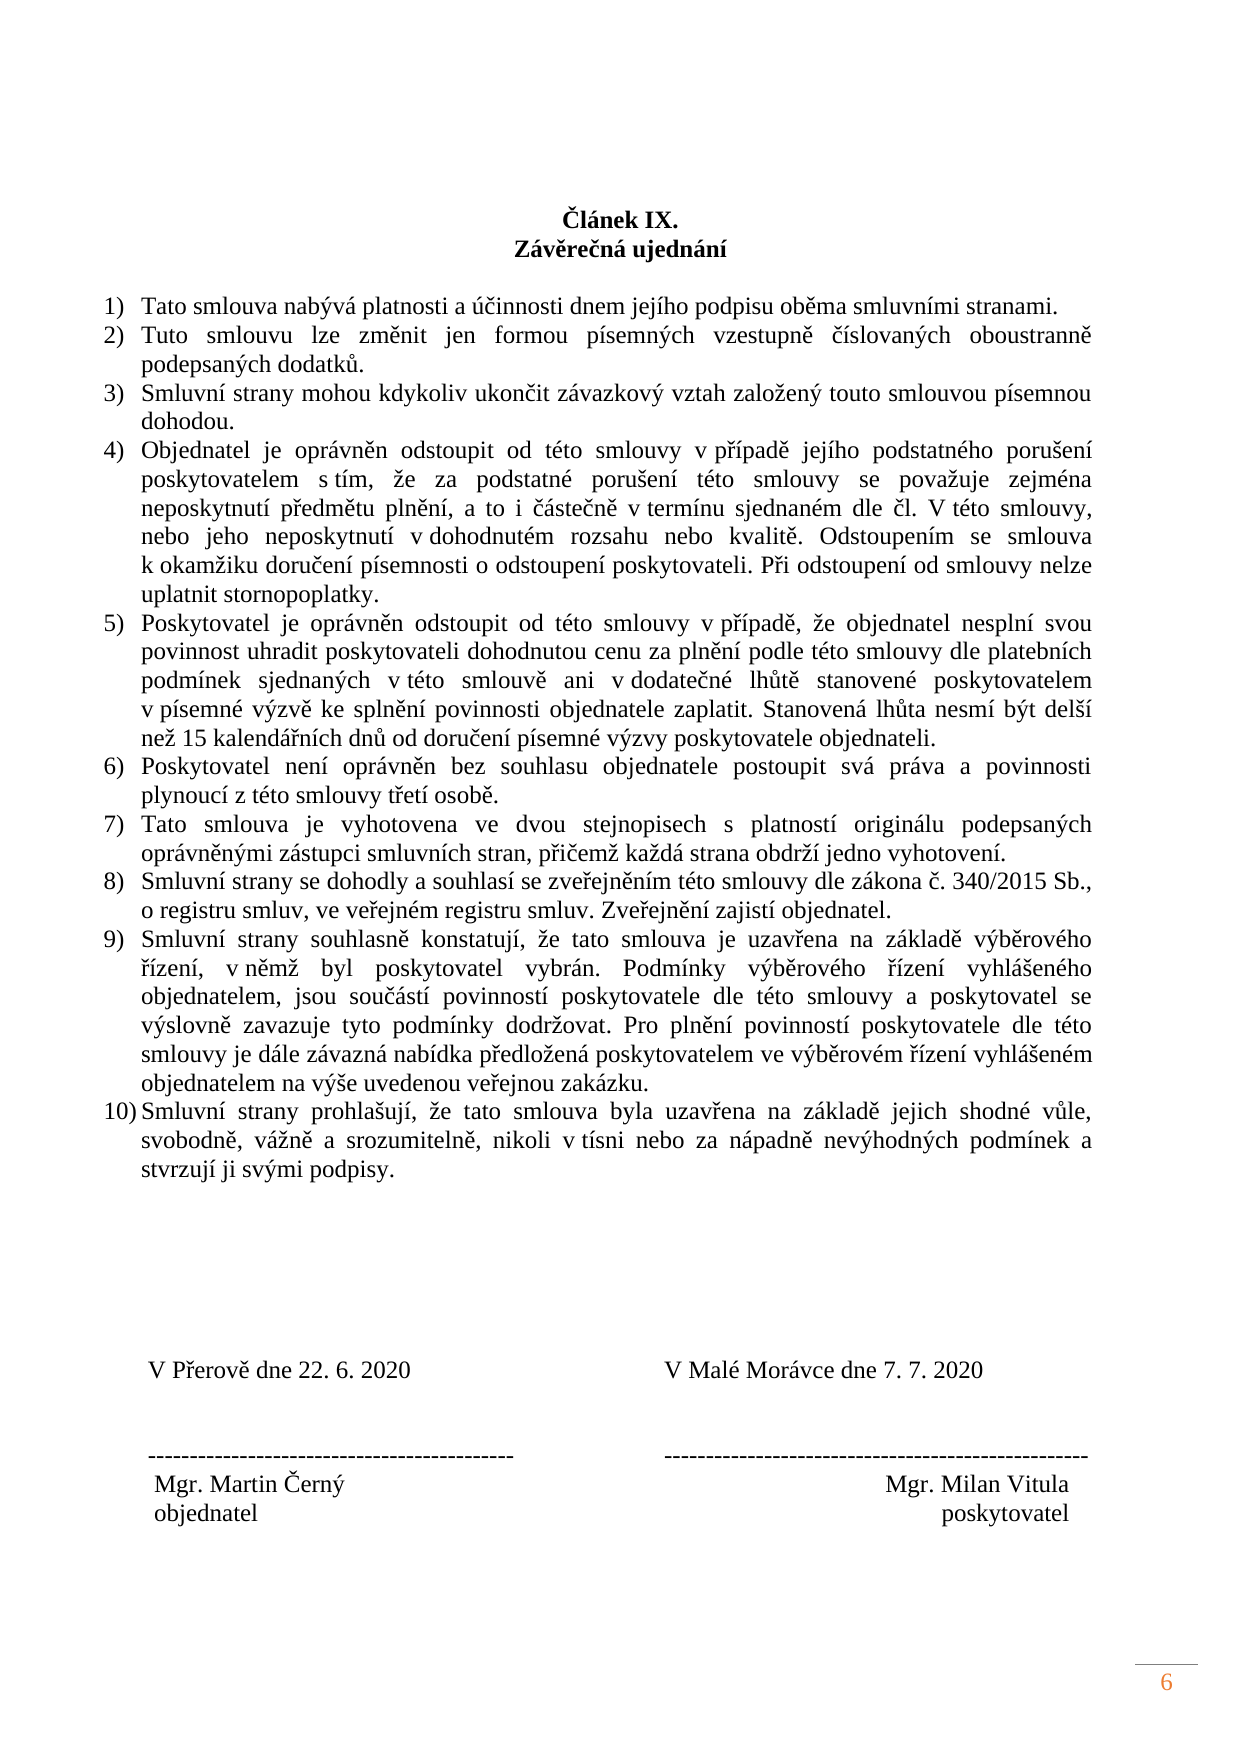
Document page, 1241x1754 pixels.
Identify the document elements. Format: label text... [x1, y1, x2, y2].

text Mgr. Martin Černý Mgr. Milan Vitula [148, 1469, 1093, 1498]
list Objednatel je oprávněn odstoupit od této smlouvy v případě jejího podstatného porušení poskytovatelem s tím, že za podstatné porušení této smlouvy se považuje zejména neposkytnutí předmětu plnění, a to i částečně v termínu sjednaném dle čl. V této smlouvy, nebo jeho neposkytnutí v dohodnutém rozsahu nebo kvalitě. Odstoupením se smlouva k okamžiku doručení písemnosti o odstoupení poskytovateli. Při odstoupení od smlouvy nelze uplatnit stornopoplatky. [103, 435, 1093, 608]
text Závěrečná ujednání [148, 234, 1093, 263]
list Tuto smlouvu lze změnit jen formou písemných vzestupně číslovaných oboustranně podepsaných dodatků. [103, 320, 1093, 378]
list Smluvní strany prohlašují, že tato smlouva byla uzavřena na základě jejich shodné vůle, svobodně, vážně a srozumitelně, nikoli v tísni nebo za nápadně nevýhodných podmínek a stvrzují ji svými podpisy. [103, 1096, 1093, 1183]
list Poskytovatel není oprávněn bez souhlasu objednatele postoupit svá práva a povinnosti plynoucí z této smlouvy třetí osobě. [103, 751, 1093, 809]
text Článek IX. [148, 205, 1093, 234]
list Tato smlouva je vyhotovena ve dvou stejnopisech s platností originálu podepsaných oprávněnými zástupci smluvních stran, přičemž každá strana obdrží jedno vyhotovení. [103, 809, 1093, 866]
list Smluvní strany se dohodly a souhlasí se zveřejněním této smlouvy dle zákona č. 340/2015 Sb., o registru smluv, ve veřejném registru smluv. Zveřejnění zajistí objednatel. [103, 866, 1093, 924]
text V Přerově dne 22. 6. 2020 V Malé Morávce dne 7. 7. 2020 [148, 1355, 1093, 1384]
text -------------------------------------------- --------------------------------------------------- [148, 1441, 1093, 1469]
text objednatel poskytovatel [148, 1498, 1093, 1527]
list Smluvní strany souhlasně konstatují, že tato smlouva je uzavřena na základě výběrového řízení, v němž byl poskytovatel vybrán. Podmínky výběrového řízení vyhlášeného objednatelem, jsou součástí povinností poskytovatele dle této smlouvy a poskytovatel se výslovně zavazuje tyto podmínky dodržovat. Pro plnění povinností poskytovatele dle této smlouvy je dále závazná nabídka předložená poskytovatelem ve výběrovém řízení vyhlášeném objednatelem na výše uvedenou veřejnou zakázku. [103, 924, 1093, 1096]
list Poskytovatel je oprávněn odstoupit od této smlouvy v případě, že objednatel nesplní svou povinnost uhradit poskytovateli dohodnutou cenu za plnění podle této smlouvy dle platebních podmínek sjednaných v této smlouvě ani v dodatečné lhůtě stanovené poskytovatelem v písemné výzvě ke splnění povinnosti objednatele zaplatit. Stanovená lhůta nesmí být delší než 15 kalendářních dnů od doručení písemné výzvy poskytovatele objednateli. [103, 608, 1093, 751]
list Smluvní strany mohou kdykoliv ukončit závazkový vztah založený touto smlouvou písemnou dohodou. [103, 378, 1093, 435]
list Tato smlouva nabývá platnosti a účinnosti dnem jejího podpisu oběma smluvními stranami. [103, 291, 1093, 320]
